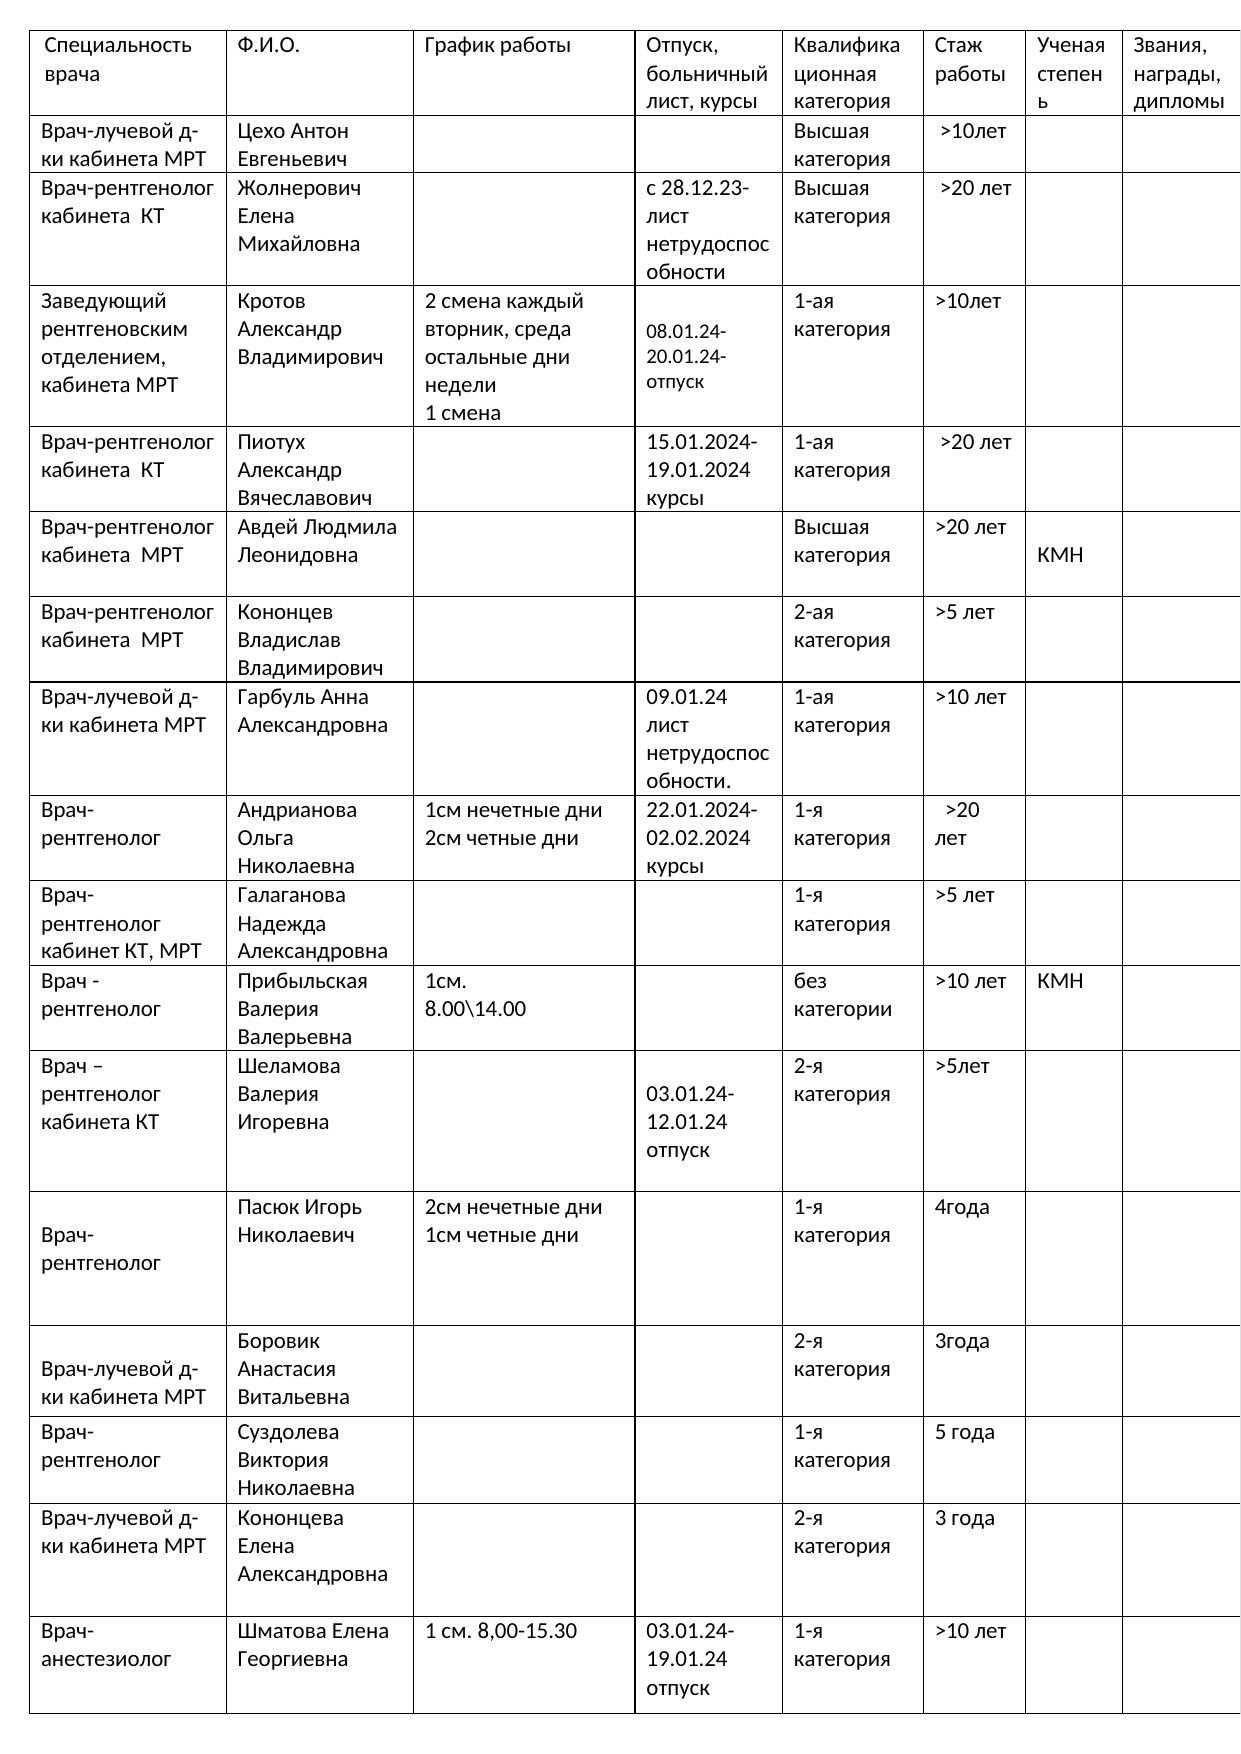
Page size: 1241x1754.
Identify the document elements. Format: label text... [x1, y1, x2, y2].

table_cell Кононцев Владислав Владимирович [227, 597, 413, 681]
table_cell >20 лет [924, 796, 1025, 879]
table_cell [1026, 881, 1122, 965]
table_cell Врач-лучевой д-ки кабинета МРТ [30, 1326, 226, 1416]
table_cell [414, 1417, 634, 1502]
table_cell Жолнерович Елена Михайловна [227, 173, 413, 285]
table_cell Андрианова Ольга Николаевна [227, 796, 413, 879]
table_cell [1026, 597, 1122, 681]
table_cell 1см. 8.00\14.00 [414, 966, 634, 1050]
table_cell Высшая категория [783, 116, 923, 172]
table_cell 1-ая категория [783, 286, 923, 426]
table_cell 1-ая категория [783, 427, 923, 511]
table_cell Прибыльская Валерия Валерьевна [227, 966, 413, 1050]
table_cell Галаганова Надежда Александровна [227, 881, 413, 965]
table_cell Кононцева Елена Александровна [227, 1504, 413, 1616]
table_cell [414, 427, 634, 511]
table_cell >10лет [924, 116, 1025, 172]
table_cell [636, 116, 782, 172]
table_cell [1123, 966, 1240, 1050]
table_cell Цехо Антон Евгеньевич [227, 116, 413, 172]
table_cell Врач- рентгенолог [30, 796, 226, 879]
table_cell [1123, 796, 1240, 879]
table_cell 4года [924, 1192, 1025, 1325]
table_cell [1026, 1504, 1122, 1616]
table_cell 2-я категория [783, 1051, 923, 1191]
table_cell 1-ая категория [783, 683, 923, 794]
table_cell Врач- рентгенолог [30, 1417, 226, 1502]
table_cell [1123, 1326, 1240, 1416]
table_cell >20 лет [924, 173, 1025, 285]
table_header Отпуск, больничный лист, курсы [636, 31, 782, 115]
table_cell 1-я категория [783, 1192, 923, 1325]
table_cell 3года [924, 1326, 1025, 1416]
table_cell [636, 1192, 782, 1325]
table_cell [1026, 1051, 1122, 1191]
table_cell 3 года [924, 1504, 1025, 1616]
table_cell Гарбуль Анна Александровна [227, 683, 413, 794]
table_cell Пасюк Игорь Николаевич [227, 1192, 413, 1325]
table_cell [1123, 512, 1240, 596]
table_cell [1123, 1504, 1240, 1616]
table_cell [636, 1326, 782, 1416]
table_header Квалификационная категория [783, 31, 923, 115]
table_cell Высшая категория [783, 512, 923, 596]
table_cell Врач-анестезиолог [30, 1617, 226, 1712]
table_cell [1026, 1617, 1122, 1712]
table_cell [1026, 796, 1122, 879]
table_cell [636, 1504, 782, 1616]
table_cell 1 см. 8,00-15.30 [414, 1617, 634, 1712]
table_cell [1123, 286, 1240, 426]
table_header Ф.И.О. [227, 31, 413, 115]
table_header Специальность врача [30, 31, 226, 115]
table_cell Врач- рентгенолог [30, 1192, 226, 1325]
table_cell 1-я категория [783, 881, 923, 965]
table_cell 2 смена каждый вторник, среда остальные дни недели 1 смена [414, 286, 634, 426]
table_cell [1123, 427, 1240, 511]
table_cell 09.01.24 лист нетрудоспособности. [636, 683, 782, 794]
table_cell с 28.12.23-лист нетрудоспособности [636, 173, 782, 285]
table_cell Заведующий рентгеновским отделением, кабинета МРТ [30, 286, 226, 426]
table_cell [1026, 286, 1122, 426]
table_cell Врач-рентгенолог кабинета МРТ [30, 512, 226, 596]
table_cell >10 лет [924, 966, 1025, 1050]
table_cell Авдей Людмила Леонидовна [227, 512, 413, 596]
table_cell 03.01.24-12.01.24 отпуск [636, 1051, 782, 1191]
table_cell [636, 881, 782, 965]
table_cell Высшая категория [783, 173, 923, 285]
table_cell >5 лет [924, 597, 1025, 681]
table_cell 2-я категория [783, 1504, 923, 1616]
table_cell [414, 597, 634, 681]
table_cell Кротов Александр Владимирович [227, 286, 413, 426]
table_cell Пиотух Александр Вячеславович [227, 427, 413, 511]
table_cell [414, 1504, 634, 1616]
table_cell [414, 881, 634, 965]
table_cell Врач – рентгенолог кабинета КТ [30, 1051, 226, 1191]
table_cell >10 лет [924, 683, 1025, 794]
table_cell Врач-лучевой д-ки кабинета МРТ [30, 1504, 226, 1616]
table_cell 22.01.2024-02.02.2024 курсы [636, 796, 782, 879]
table_cell [414, 683, 634, 794]
table_cell 08.01.24-20.01.24-отпуск [636, 286, 782, 426]
table_cell [636, 966, 782, 1050]
table_cell 5 года [924, 1417, 1025, 1502]
table_cell Врач-лучевой д-ки кабинета МРТ [30, 683, 226, 794]
table_cell Врач-рентгенолог кабинета КТ [30, 173, 226, 285]
table_cell [1026, 1417, 1122, 1502]
table_cell Врач-рентгенолог кабинета МРТ [30, 597, 226, 681]
table_cell [1026, 1192, 1122, 1325]
table_cell [1123, 1417, 1240, 1502]
table_cell [414, 1051, 634, 1191]
table_header Стаж работы [924, 31, 1025, 115]
table_cell >20 лет [924, 427, 1025, 511]
table_cell >20 лет [924, 512, 1025, 596]
table_cell [636, 1417, 782, 1502]
table_cell 1-я категория [783, 1417, 923, 1502]
table_cell [1123, 1051, 1240, 1191]
table_cell Врач-лучевой д-ки кабинета МРТ [30, 116, 226, 172]
table_cell [414, 512, 634, 596]
table_cell Врач- рентгенолог кабинет КТ, МРТ [30, 881, 226, 965]
table_cell [1123, 881, 1240, 965]
table_cell [414, 173, 634, 285]
table_cell [1026, 116, 1122, 172]
table_cell 1см нечетные дни 2см четные дни [414, 796, 634, 879]
table_cell Врач - рентгенолог [30, 966, 226, 1050]
table_cell 2см нечетные дни 1см четные дни [414, 1192, 634, 1325]
table_cell Шматова Елена Георгиевна [227, 1617, 413, 1712]
table_cell [1123, 116, 1240, 172]
table_cell >5лет [924, 1051, 1025, 1191]
table_cell [1123, 1192, 1240, 1325]
table_cell [636, 512, 782, 596]
table_cell [1123, 597, 1240, 681]
table_cell 03.01.24-19.01.24 отпуск [636, 1617, 782, 1712]
table_cell >10лет [924, 286, 1025, 426]
table_cell Врач-рентгенолог кабинета КТ [30, 427, 226, 511]
table_cell 2-я категория [783, 1326, 923, 1416]
table_cell >5 лет [924, 881, 1025, 965]
table_cell [1026, 173, 1122, 285]
table_cell [1026, 683, 1122, 794]
table_header Звания, награды, дипломы [1123, 31, 1240, 115]
table_header График работы [414, 31, 634, 115]
table_cell 2-ая категория [783, 597, 923, 681]
table_header Ученая степень [1026, 31, 1122, 115]
table_cell [414, 1326, 634, 1416]
table_cell Шеламова Валерия Игоревна [227, 1051, 413, 1191]
table_cell [1123, 683, 1240, 794]
table_cell 1-я категория [783, 1617, 923, 1712]
table_cell [1026, 1326, 1122, 1416]
table_cell КМН [1026, 512, 1122, 596]
table_cell КМН [1026, 966, 1122, 1050]
table_cell [1123, 1617, 1240, 1712]
table_cell [636, 597, 782, 681]
table_cell [414, 116, 634, 172]
table_cell 15.01.2024-19.01.2024 курсы [636, 427, 782, 511]
table_cell >10 лет [924, 1617, 1025, 1712]
table_cell [1026, 427, 1122, 511]
table_cell 1-я категория [783, 796, 923, 879]
table_cell Боровик Анастасия Витальевна [227, 1326, 413, 1416]
table_cell [1123, 173, 1240, 285]
table_cell Суздолева Виктория Николаевна [227, 1417, 413, 1502]
table_cell без категории [783, 966, 923, 1050]
